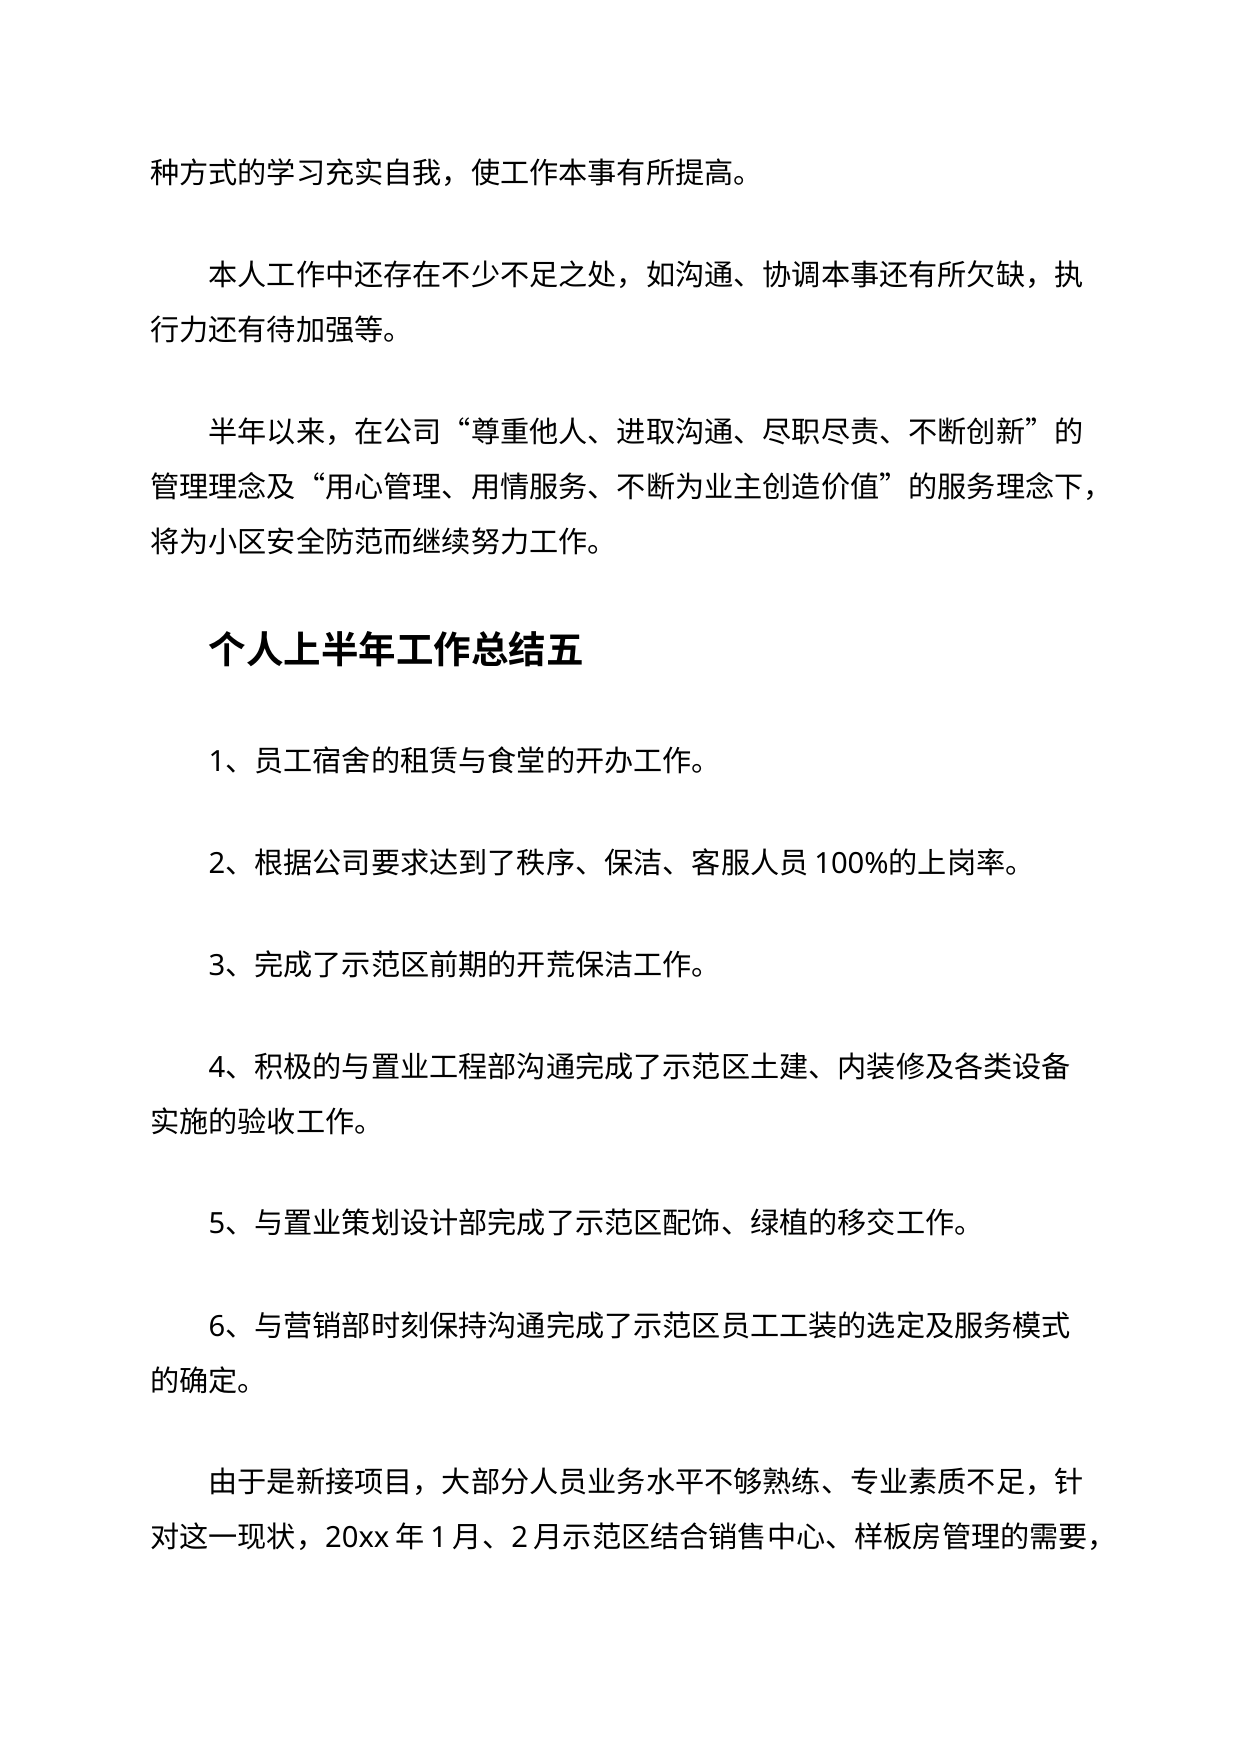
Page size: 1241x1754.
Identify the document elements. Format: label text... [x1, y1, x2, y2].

text 个人上半年工作总结五 [150, 620, 1090, 674]
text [150, 150, 1090, 192]
text 本人工作中还存在不少不足之处，如沟通、协调本事还有所欠缺，执行力还有待加强等。 [150, 252, 1090, 349]
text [150, 1459, 1090, 1556]
text 半年以来，在公司“尊重他人、进取沟通、尽职尽责、不断创新”的管理理念及“用心管理、用情服务、不断为业主创造价值”的服务理念下，将为小区安全防范而继续努力工作。 [150, 408, 1090, 561]
text 3、完成了示范区前期的开荒保洁工作。 [150, 941, 1090, 984]
text 5、与置业策划设计部完成了示范区配饰、绿植的移交工作。 [150, 1200, 1090, 1242]
text 6、与营销部时刻保持沟通完成了示范区员工工装的选定及服务模式的确定。 [150, 1302, 1090, 1399]
text 4、积极的与置业工程部沟通完成了示范区土建、内装修及各类设备实施的验收工作。 [150, 1043, 1090, 1141]
text 2、根据公司要求达到了秩序、保洁、客服人员100%的上岗率。 [150, 839, 1090, 882]
text 1、员工宿舍的租赁与食堂的开办工作。 [150, 737, 1090, 780]
